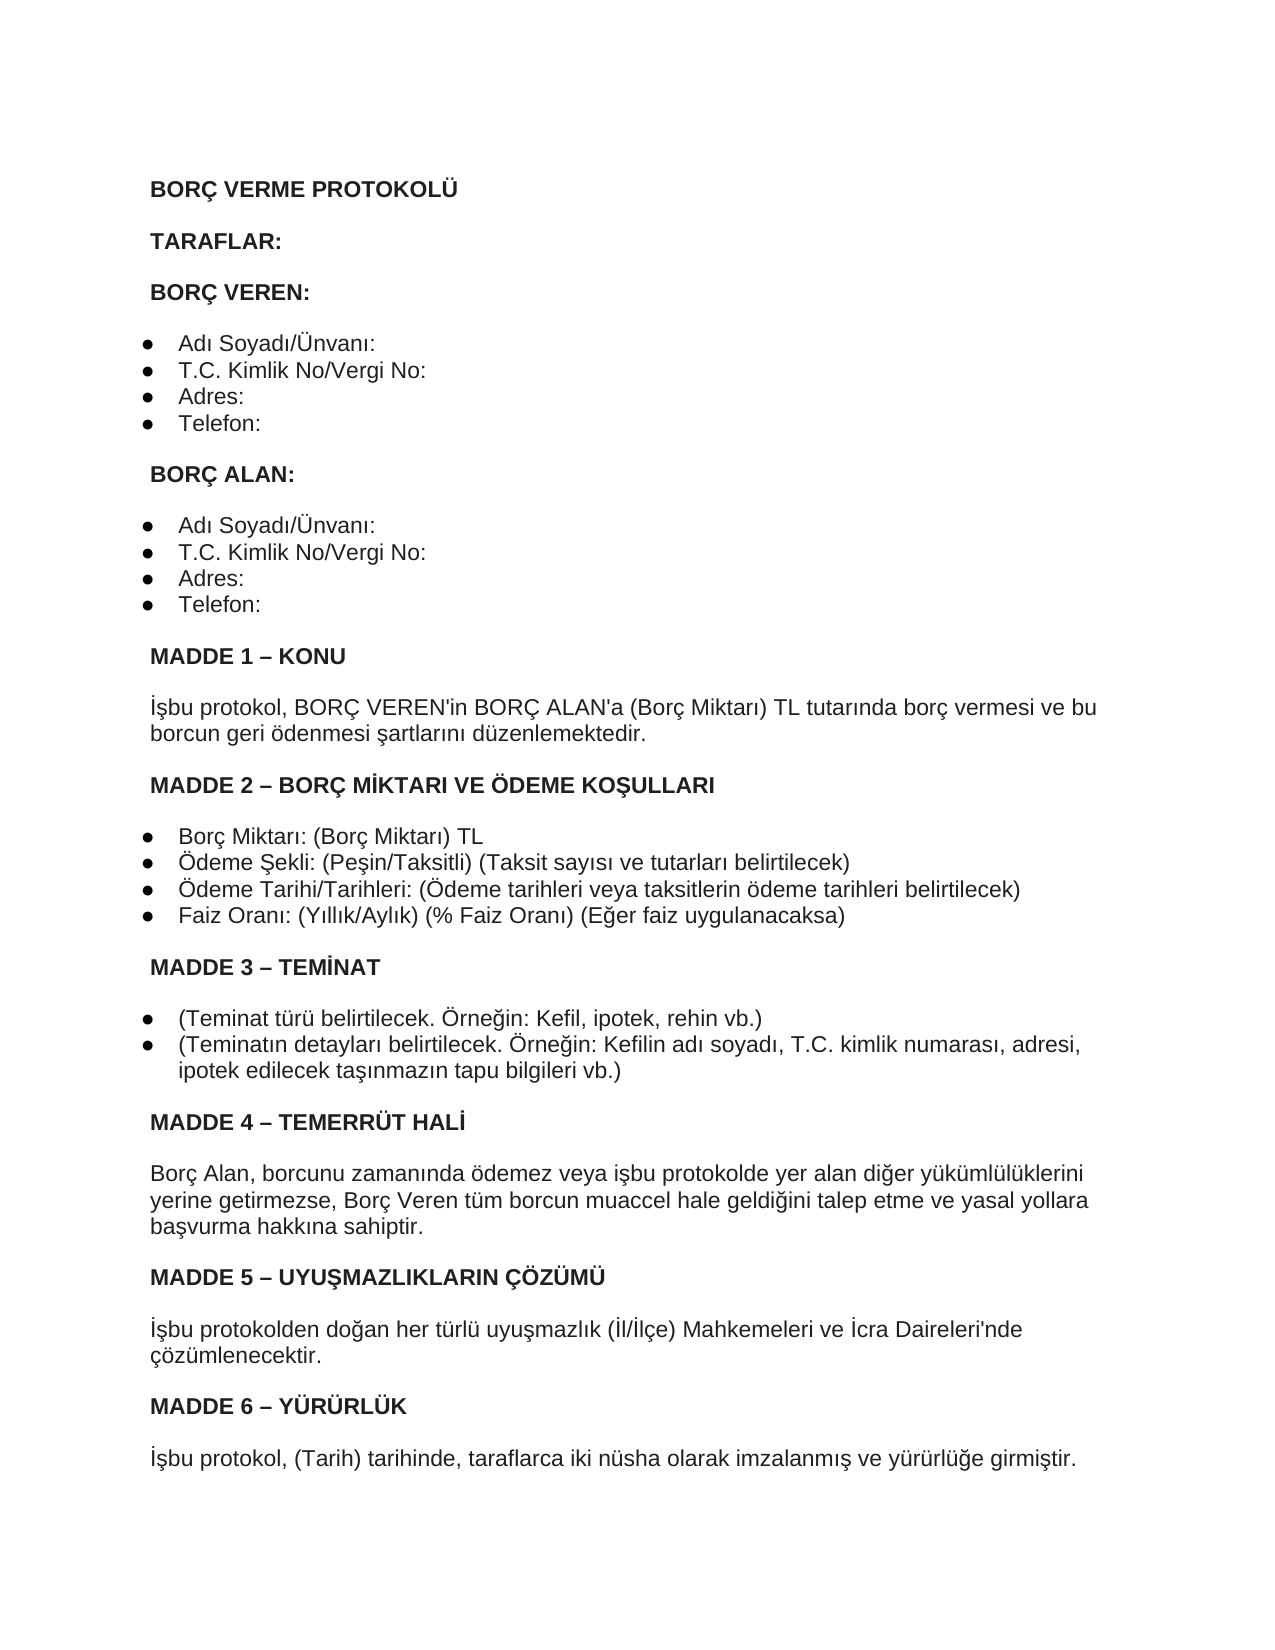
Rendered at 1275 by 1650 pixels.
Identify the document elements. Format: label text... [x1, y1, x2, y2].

list Ödeme Şekli: (Peşin/Taksitli) (Taksit sayısı ve tutarları belirtilecek) [141, 849, 1125, 876]
list Adı Soyadı/Ünvanı: [141, 512, 1125, 538]
text MADDE 5 – UYUŞMAZLIKLARIN ÇÖZÜMÜ [150, 1264, 1125, 1291]
text TARAFLAR: [150, 228, 1125, 254]
list Ödeme Tarihi/Tarihleri: (Ödeme tarihleri veya taksitlerin ödeme tarihleri belirtilecek) [141, 876, 1125, 902]
text İşbu protokolden doğan her türlü uyuşmazlık (İl/İlçe) Mahkemeleri ve İcra Daireleri'nde çözümlenecektir. [150, 1316, 1125, 1368]
text BORÇ VERME PROTOKOLÜ [150, 176, 1125, 203]
list Adres: [141, 383, 1125, 409]
text BORÇ ALAN: [150, 461, 1125, 487]
list T.C. Kimlik No/Vergi No: [141, 357, 1125, 383]
list (Teminat türü belirtilecek. Örneğin: Kefil, ipotek, rehin vb.) [141, 1005, 1125, 1031]
list Adı Soyadı/Ünvanı: [141, 330, 1125, 357]
list Borç Miktarı: (Borç Miktarı) TL [141, 823, 1125, 849]
text MADDE 6 – YÜRÜRLÜK [150, 1393, 1125, 1420]
text MADDE 1 – KONU [150, 643, 1125, 669]
list Telefon: [141, 591, 1125, 618]
list Adres: [141, 565, 1125, 591]
text MADDE 4 – TEMERRÜT HALİ [150, 1109, 1125, 1135]
text İşbu protokol, BORÇ VEREN'in BORÇ ALAN'a (Borç Miktarı) TL tutarında borç vermesi ve bu borcun geri ödenmesi şartlarını düzenlemektedir. [150, 694, 1125, 747]
list (Teminatın detayları belirtilecek. Örneğin: Kefilin adı soyadı, T.C. kimlik numarası, adresi, ipotek edilecek taşınmazın tapu bilgileri vb.) [141, 1031, 1125, 1084]
text MADDE 3 – TEMİNAT [150, 953, 1125, 980]
list Faiz Oranı: (Yıllık/Aylık) (% Faiz Oranı) (Eğer faiz uygulanacaksa) [141, 902, 1125, 928]
list T.C. Kimlik No/Vergi No: [141, 538, 1125, 565]
text BORÇ VEREN: [150, 279, 1125, 305]
text İşbu protokol, (Tarih) tarihinde, taraflarca iki nüsha olarak imzalanmış ve yürürlüğe girmiştir. [150, 1445, 1125, 1471]
list Telefon: [141, 409, 1125, 436]
text Borç Alan, borcunu zamanında ödemez veya işbu protokolde yer alan diğer yükümlülüklerini yerine getirmezse, Borç Veren tüm borcun muaccel hale geldiğini talep etme ve yasal yollara başvurma hakkına sahiptir. [150, 1160, 1125, 1239]
text MADDE 2 – BORÇ MİKTARI VE ÖDEME KOŞULLARI [150, 772, 1125, 798]
